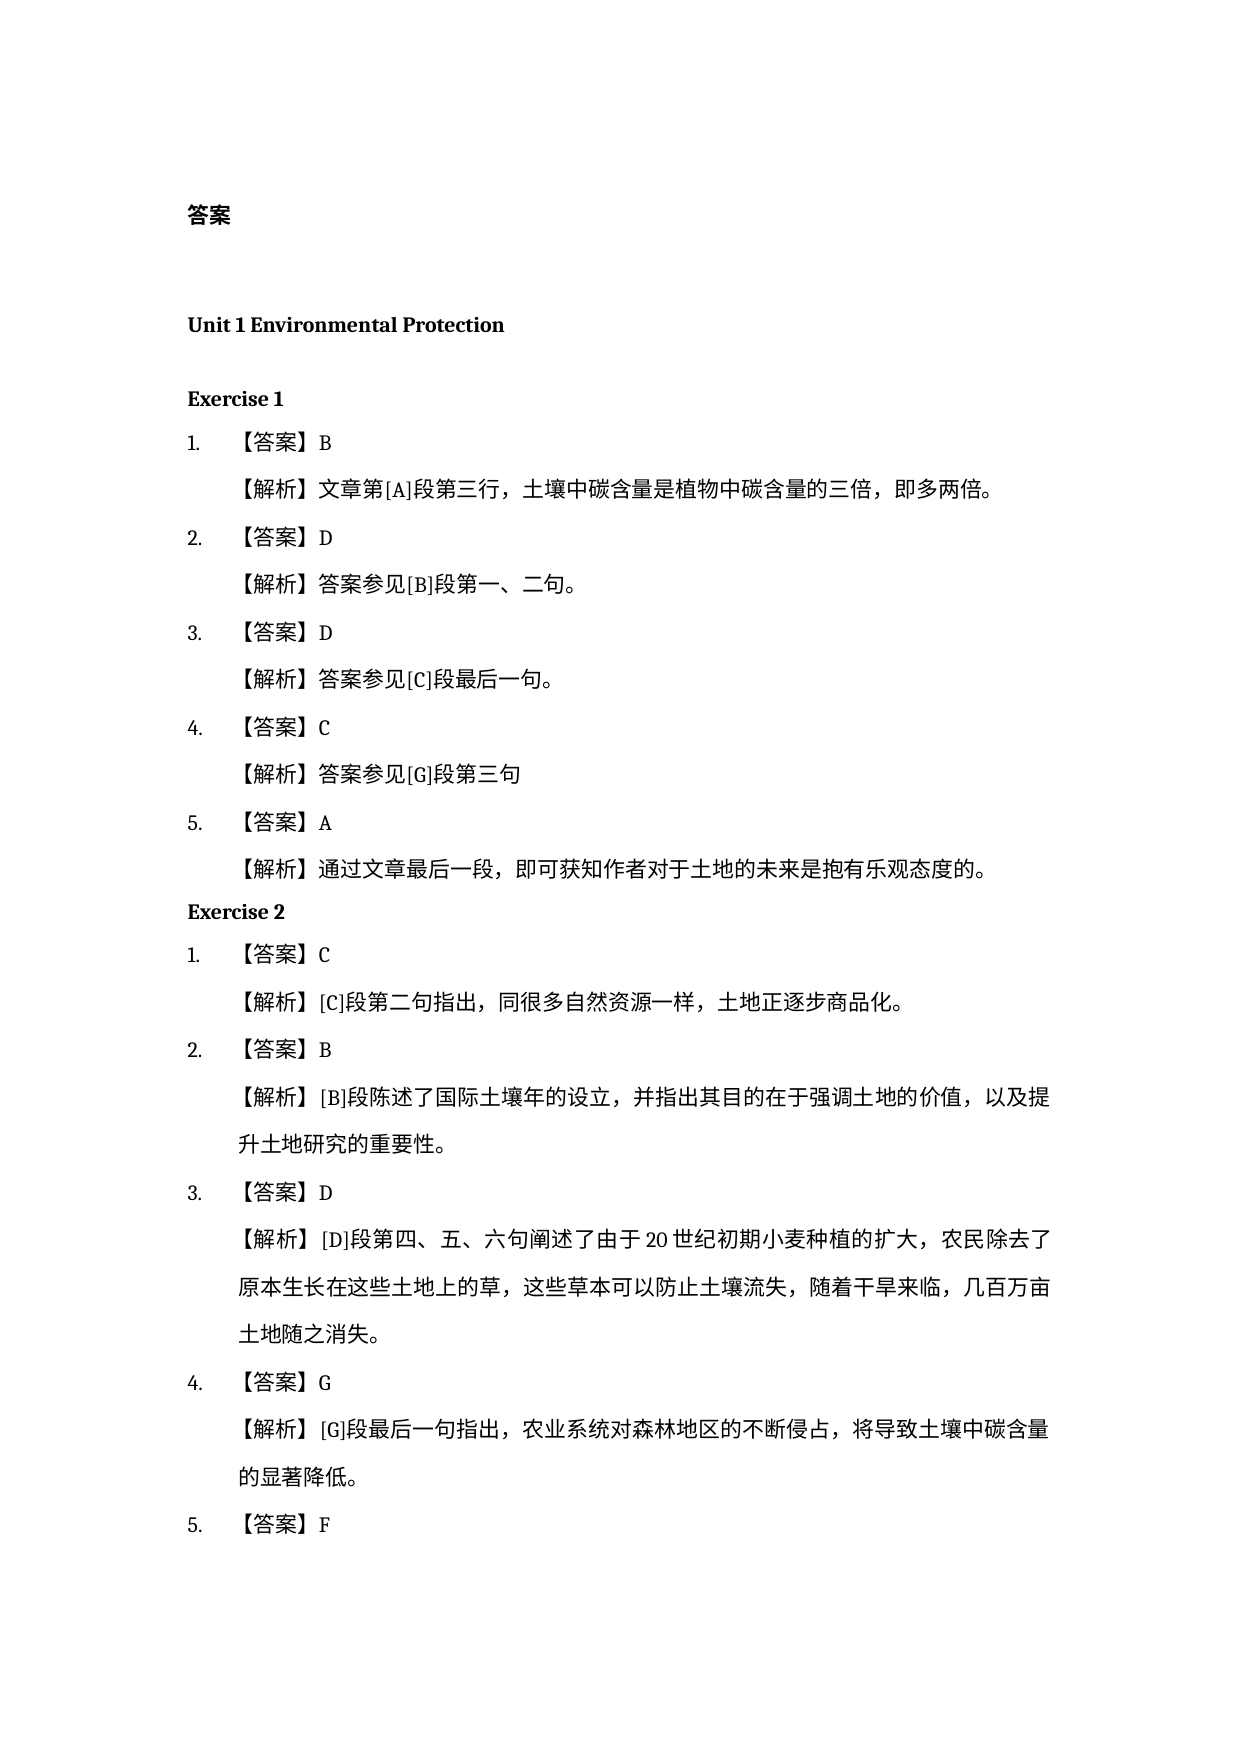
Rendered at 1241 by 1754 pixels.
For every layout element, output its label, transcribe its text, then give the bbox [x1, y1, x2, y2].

text 5. 【答案】A [187, 804, 1053, 836]
text 【解析】[G]段最后一句指出，农业系统对森林地区的不断侵占，将导致土壤中碳含量的显著降低。 [231, 1412, 1053, 1492]
text 4. 【答案】G [187, 1365, 1053, 1397]
text Exercise 2 [187, 899, 1053, 925]
text 【解析】文章第[A]段第三行，土壤中碳含量是植物中碳含量的三倍，即多两倍。 [231, 472, 1053, 504]
text 【解析】[D]段第四、五、六句阐述了由于20世纪初期小麦种植的扩大，农民除去了原本生长在这些土地上的草，这些草本可以防止土壤流失，随着干旱来临，几百万亩土地随之消失。 [231, 1222, 1053, 1349]
text 【解析】[C]段第二句指出，同很多自然资源一样，土地正逐步商品化。 [231, 985, 1053, 1017]
text 【解析】通过文章最后一段，即可获知作者对于土地的未来是抱有乐观态度的。 [231, 852, 1053, 884]
text 1. 【答案】C [187, 937, 1053, 969]
text 【解析】答案参见[B]段第一、二句。 [231, 567, 1053, 599]
text Exercise 1 [187, 387, 1053, 412]
text 3. 【答案】D [187, 1175, 1053, 1207]
text 4. 【答案】C [187, 709, 1053, 741]
text 5. 【答案】F [187, 1507, 1053, 1539]
text 【解析】答案参见[C]段最后一句。 [231, 662, 1053, 694]
text 【解析】答案参见[G]段第三句 [231, 757, 1053, 789]
text 3. 【答案】D [187, 614, 1053, 646]
text 2. 【答案】D [187, 519, 1053, 551]
text 1. 【答案】B [187, 424, 1053, 456]
text 【解析】[B]段陈述了国际土壤年的设立，并指出其目的在于强调土地的价值，以及提升土地研究的重要性。 [231, 1080, 1053, 1159]
subtitle Unit 1 Environmental Protection [187, 309, 1053, 341]
subtitle 答案 [187, 197, 1053, 230]
text 2. 【答案】B [187, 1032, 1053, 1064]
